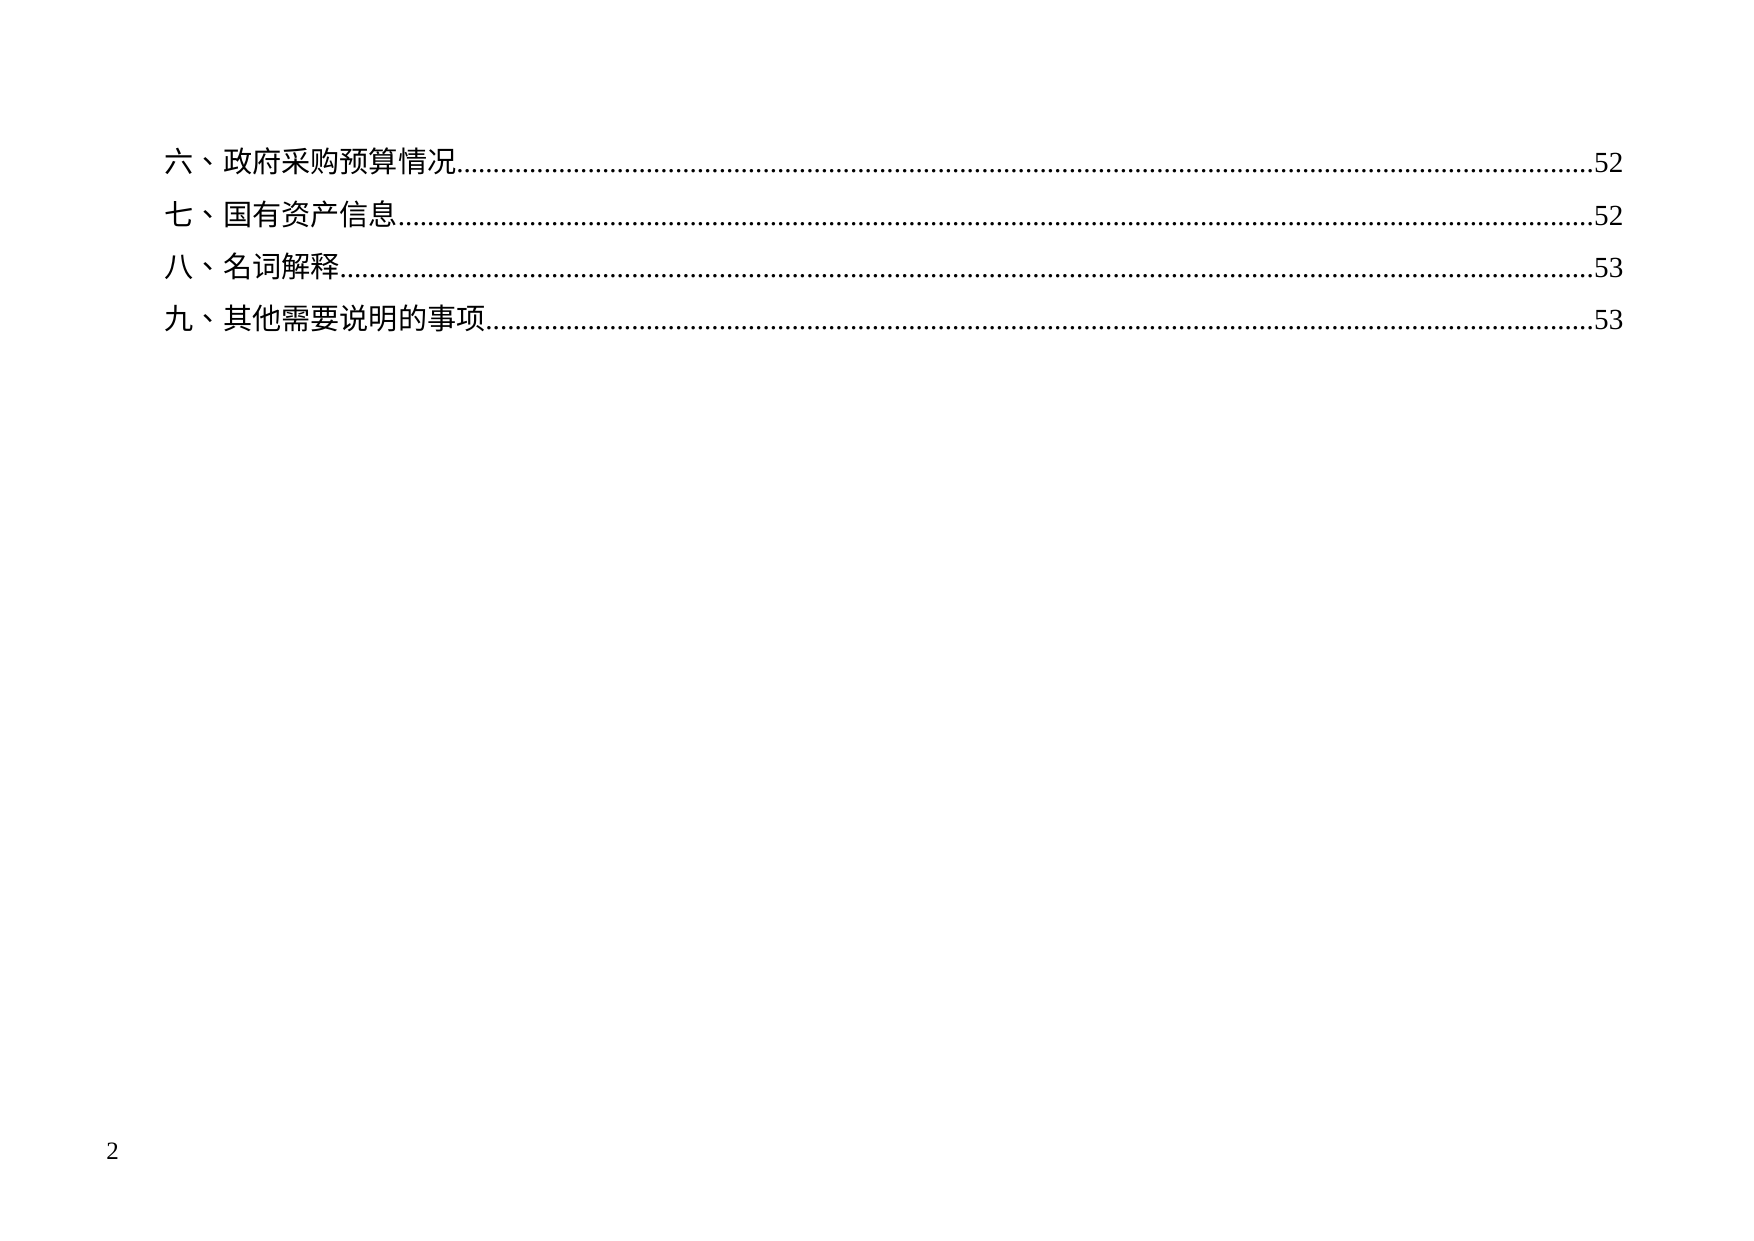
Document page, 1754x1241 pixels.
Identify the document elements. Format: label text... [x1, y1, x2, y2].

text 七、国有资产信息 52 [106, 194, 1648, 234]
text 九、其他需要说明的事项 53 [106, 298, 1648, 338]
text 八、名词解释 53 [106, 246, 1648, 286]
text 六、政府采购预算情况 52 [106, 142, 1648, 181]
